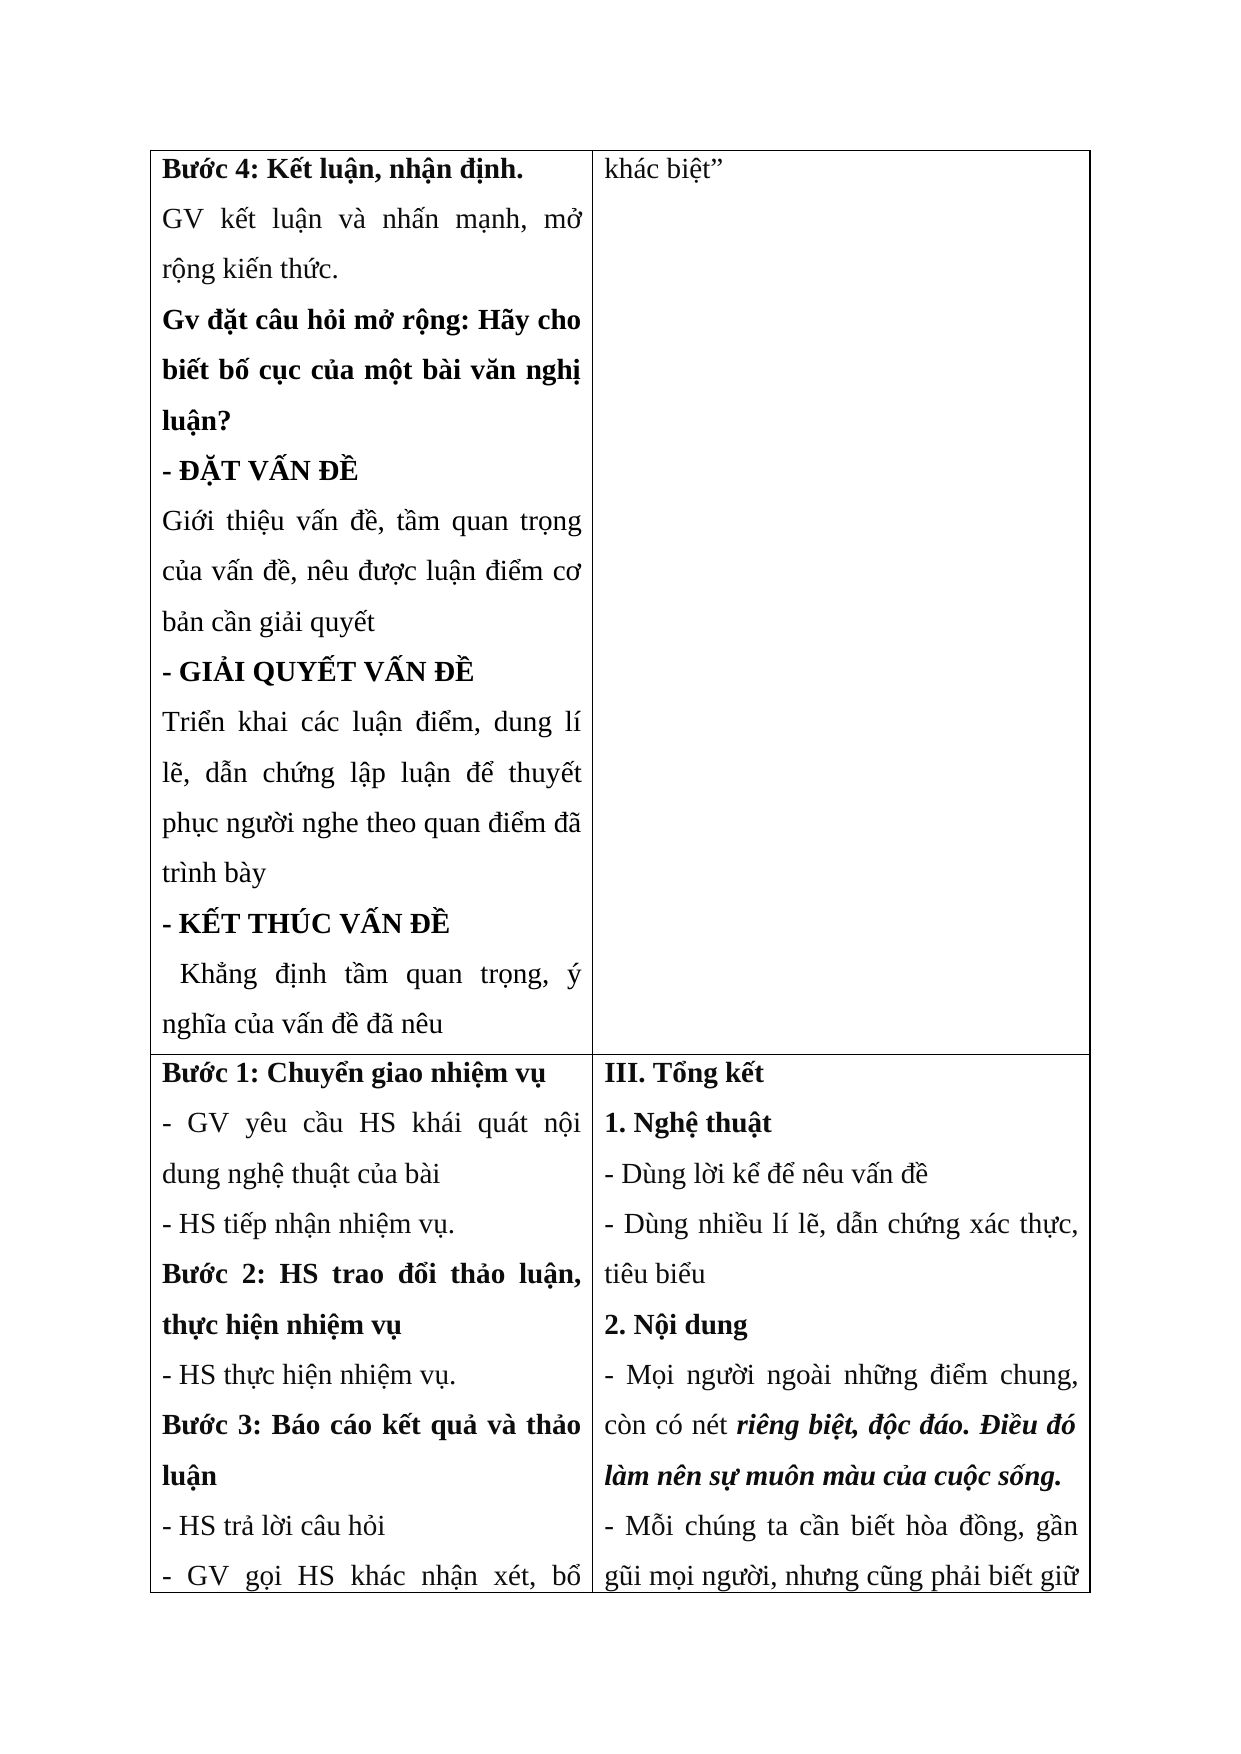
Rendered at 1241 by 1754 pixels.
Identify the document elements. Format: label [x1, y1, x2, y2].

table_cell [593, 151, 1089, 1054]
table_cell [593, 1055, 1089, 1592]
table_cell [151, 151, 592, 1054]
table_cell [151, 1055, 592, 1592]
